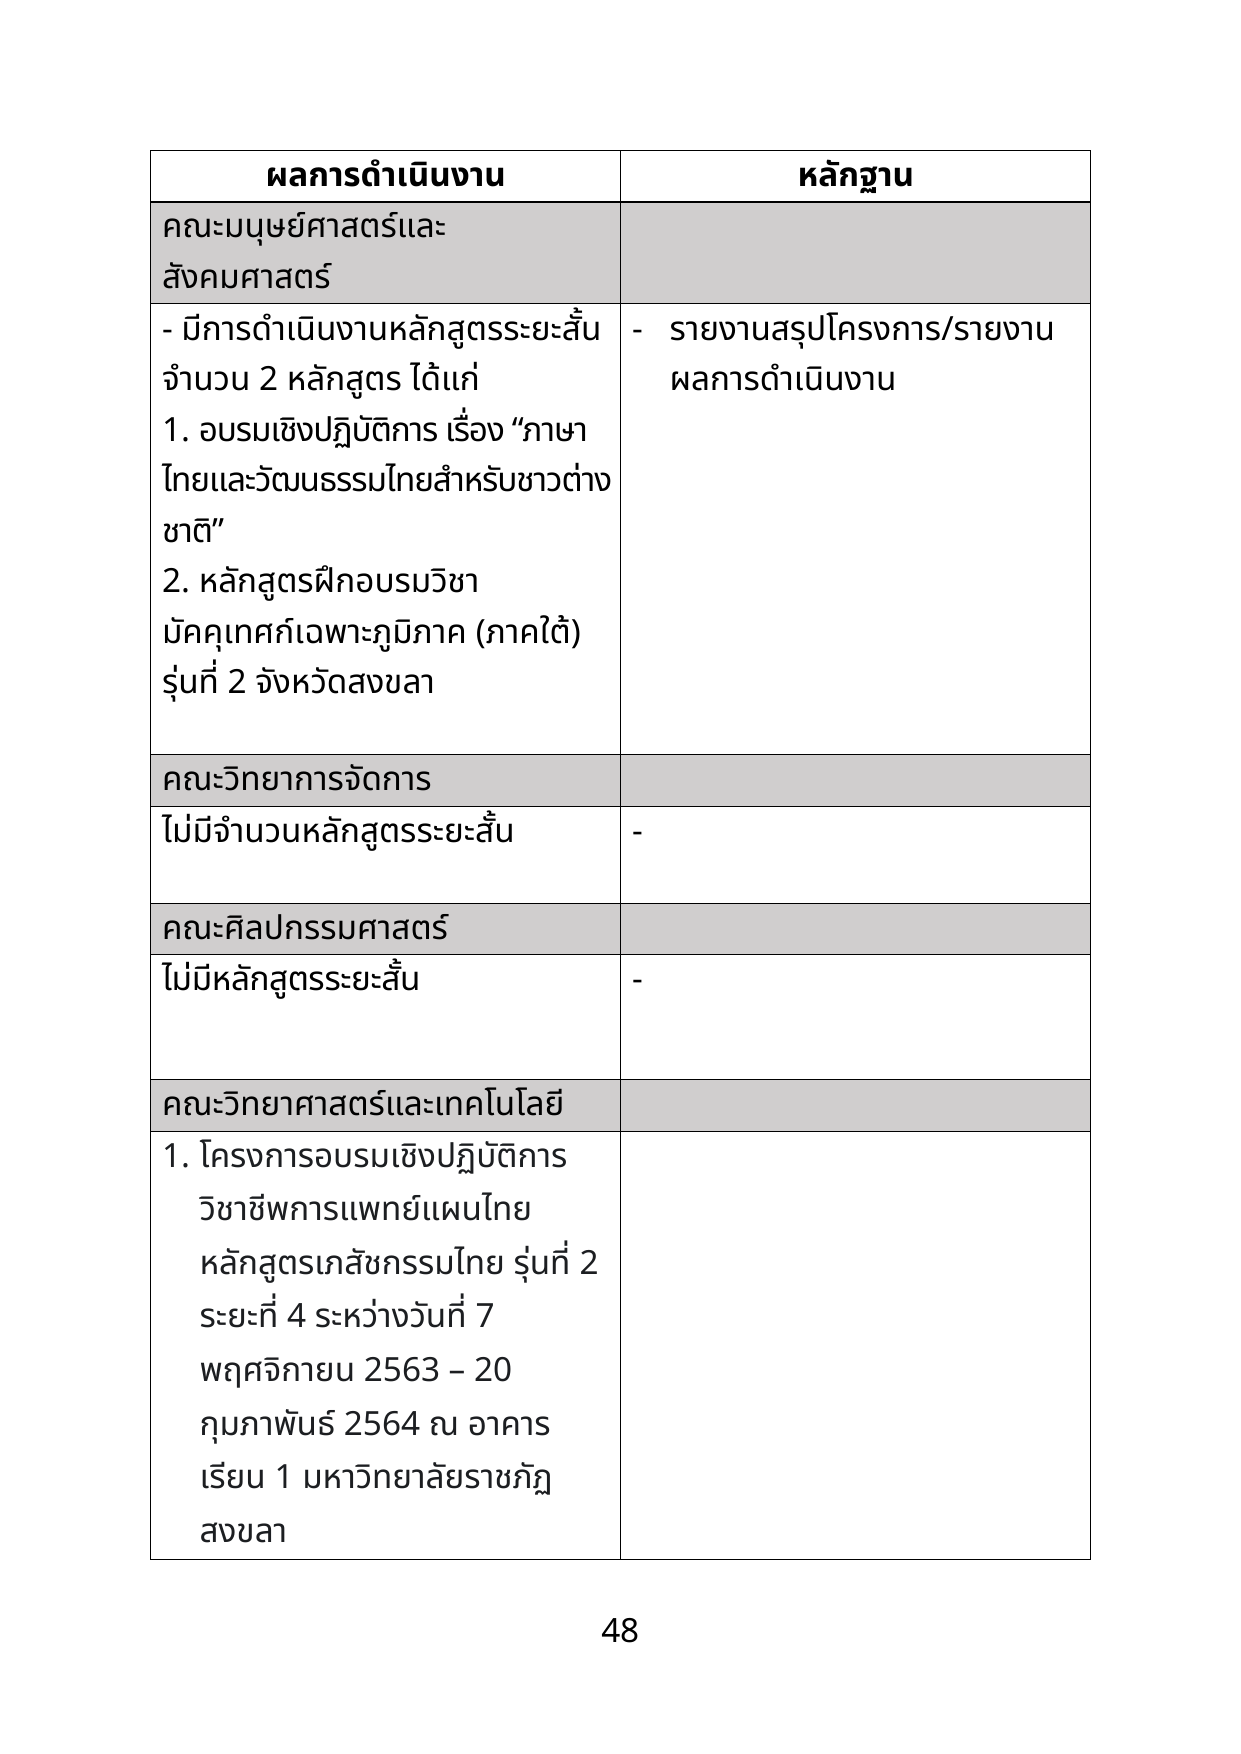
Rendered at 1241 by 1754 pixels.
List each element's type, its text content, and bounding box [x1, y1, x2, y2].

table_cell - [621, 807, 1090, 903]
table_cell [151, 1132, 620, 1559]
table_cell [621, 755, 1090, 806]
table_cell - [621, 955, 1090, 1079]
table_cell [621, 203, 1090, 303]
table_cell - มีการดำเนินงานหลักสูตรระยะสั้น จำนวน 2 หลักสูตร ได้แก่ 1. อบรมเชิงปฏิบัติการ เรื่อง “ภาษาไทยและวัฒนธรรมไทยสำหรับชาวต่างชาติ” 2. หลักสูตรฝึกอบรมวิชามัคคุเทศก์เฉพาะภูมิภาค (ภาคใต้) รุ่นที่ 2 จังหวัดสงขลา [151, 304, 620, 754]
table_cell รายงานสรุปโครงการ/รายงานผลการดำเนินงาน [621, 304, 1090, 754]
table_cell ไม่มีจำนวนหลักสูตรระยะสั้น [151, 807, 620, 903]
table_cell คณะวิทยาศาสตร์และเทคโนโลยี [151, 1080, 620, 1131]
table_cell [621, 1132, 1090, 1559]
table_cell [621, 904, 1090, 954]
table_cell คณะมนุษย์ศาสตร์และสังคมศาสตร์ [151, 203, 620, 303]
table_cell [621, 1080, 1090, 1131]
table_cell คณะศิลปกรรมศาสตร์ [151, 904, 620, 954]
table_header ผลการดำเนินงาน [151, 151, 620, 201]
table_header หลักฐาน [621, 151, 1090, 201]
table_cell ไม่มีหลักสูตรระยะสั้น [151, 955, 620, 1079]
table_cell คณะวิทยาการจัดการ [151, 755, 620, 806]
